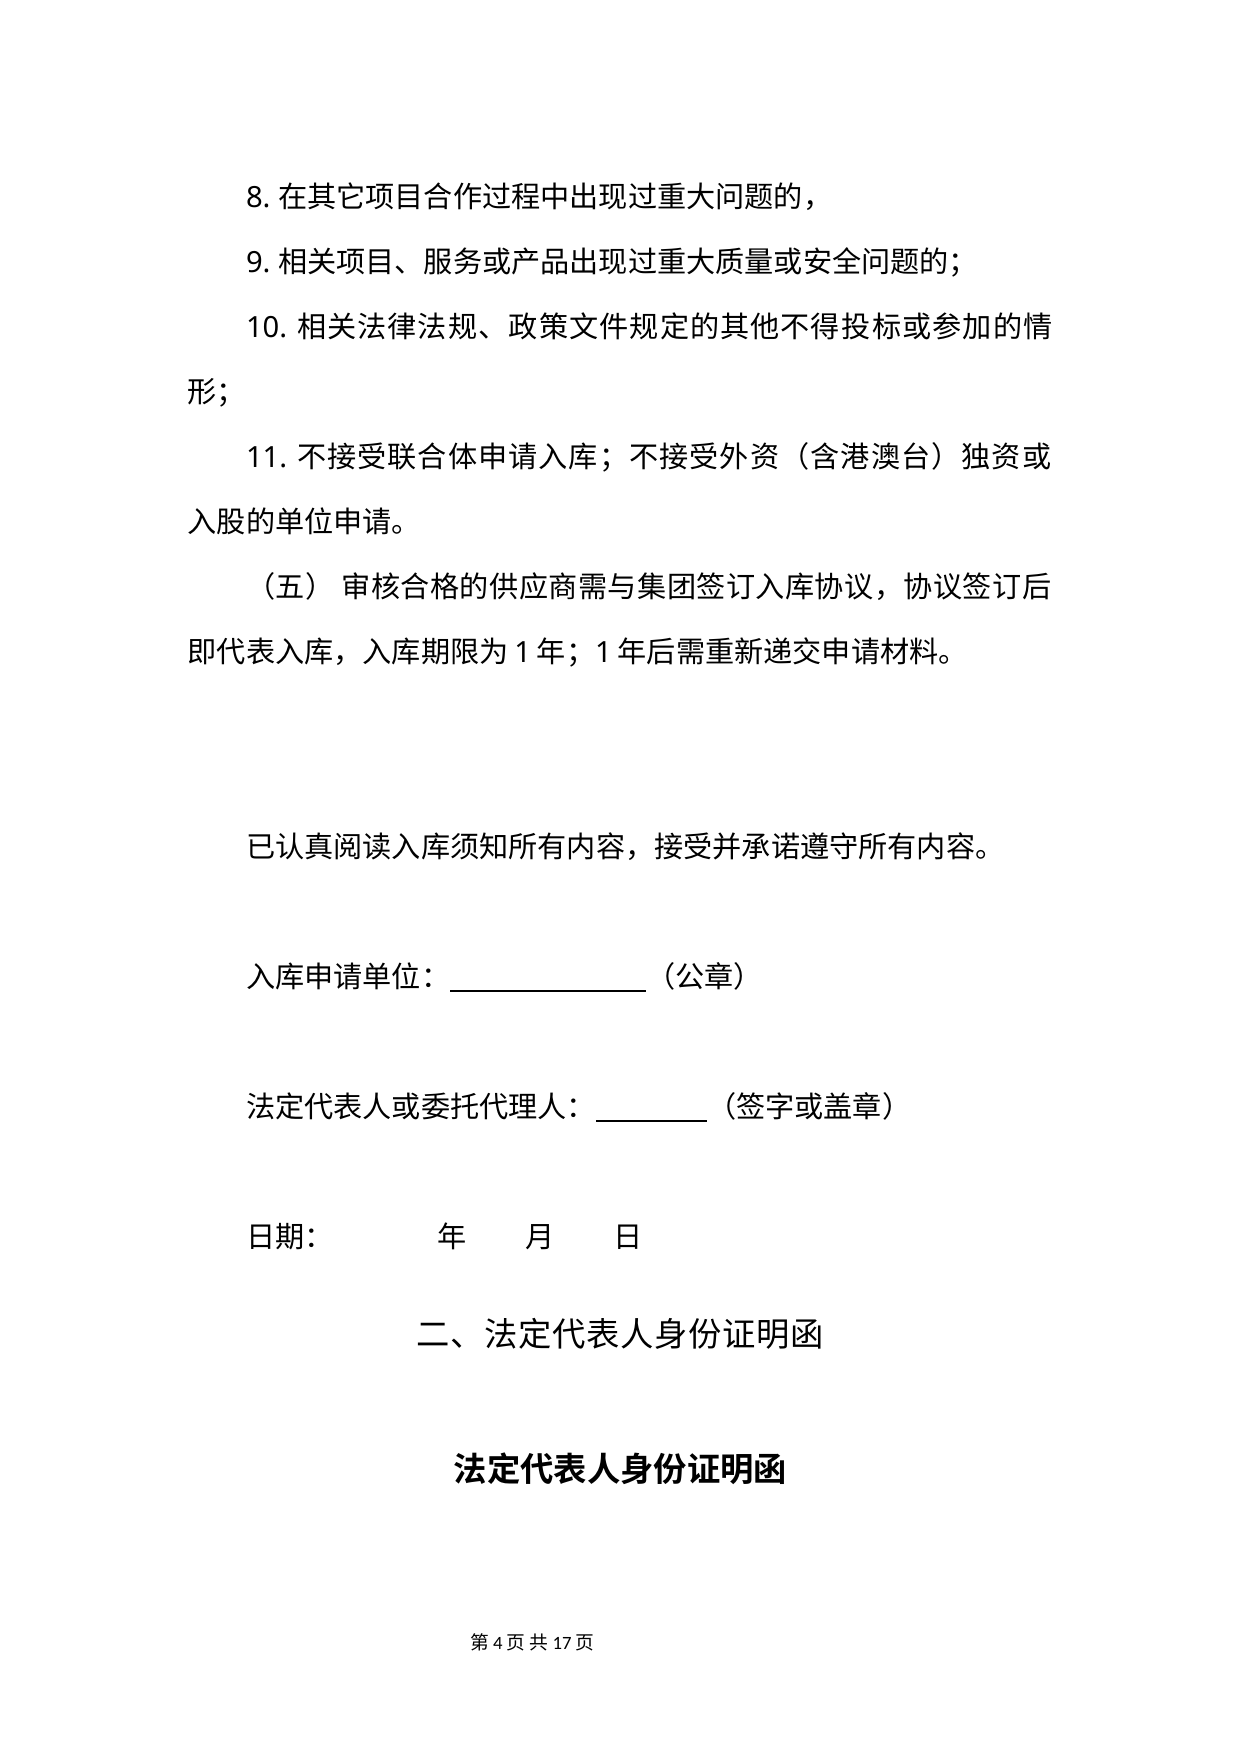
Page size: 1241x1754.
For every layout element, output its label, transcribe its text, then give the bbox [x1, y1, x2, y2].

text 二、法定代表人身份证明函 [187, 1299, 1053, 1364]
text （五） 审核合格的供应商需与集团签订入库协议，协议签订后即代表入库，入库期限为1年；1年后需重新递交申请材料。 [187, 552, 1053, 682]
text 9. 相关项目、服务或产品出现过重大质量或安全问题的； [187, 227, 1053, 292]
text 11. 不接受联合体申请入库；不接受外资（含港澳台）独资或入股的单位申请。 [187, 422, 1053, 552]
text 日期： 年 月 日 [187, 1202, 1053, 1267]
text 已认真阅读入库须知所有内容，接受并承诺遵守所有内容。 [187, 812, 1053, 877]
text 10. 相关法律法规、政策文件规定的其他不得投标或参加的情形； [187, 292, 1053, 422]
text 入库申请单位： （公章） [187, 942, 1053, 1007]
text 8. 在其它项目合作过程中出现过重大问题的， [187, 162, 1053, 227]
text 法定代表人或委托代理人： （签字或盖章） [187, 1072, 1053, 1137]
text 法定代表人身份证明函 [187, 1440, 1053, 1492]
